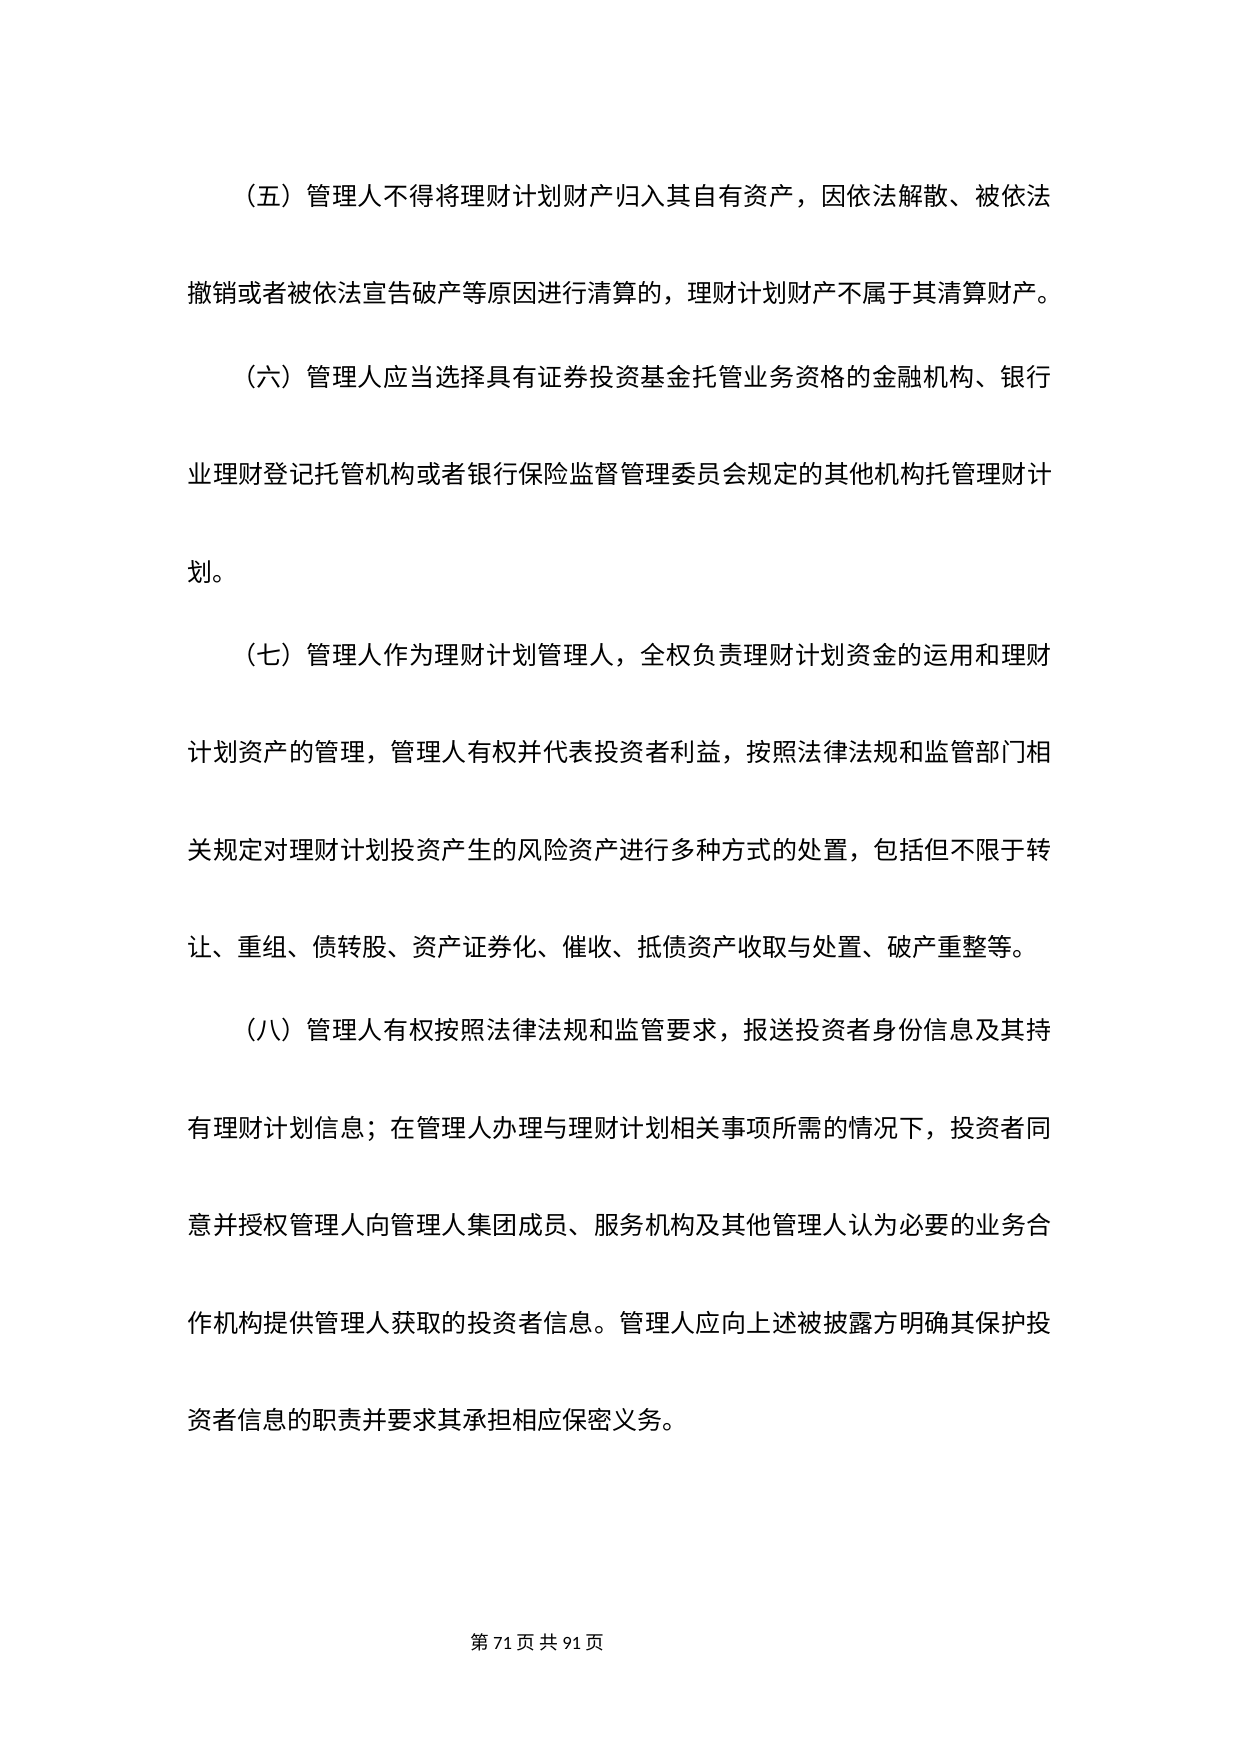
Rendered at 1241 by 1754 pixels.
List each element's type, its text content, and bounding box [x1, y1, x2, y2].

list 管理人应当选择具有证券投资基金托管业务资格的金融机构、银行业理财登记托管机构或者银行保险监督管理委员会规定的其他机构托管理财计划。 [187, 343, 1053, 603]
list 管理人有权按照法律法规和监管要求，报送投资者身份信息及其持有理财计划信息；在管理人办理与理财计划相关事项所需的情况下，投资者同意并授权管理人向管理人集团成员、服务机构及其他管理人认为必要的业务合作机构提供管理人获取的投资者信息。管理人应向上述被披露方明确其保护投资者信息的职责并要求其承担相应保密义务。 [187, 996, 1053, 1451]
list 管理人作为理财计划管理人，全权负责理财计划资金的运用和理财计划资产的管理，管理人有权并代表投资者利益，按照法律法规和监管部门相关规定对理财计划投资产生的风险资产进行多种方式的处置，包括但不限于转让、重组、债转股、资产证券化、催收、抵债资产收取与处置、破产重整等。 [187, 621, 1053, 978]
list 管理人不得将理财计划财产归入其自有资产，因依法解散、被依法撤销或者被依法宣告破产等原因进行清算的，理财计划财产不属于其清算财产。 [187, 162, 1053, 324]
